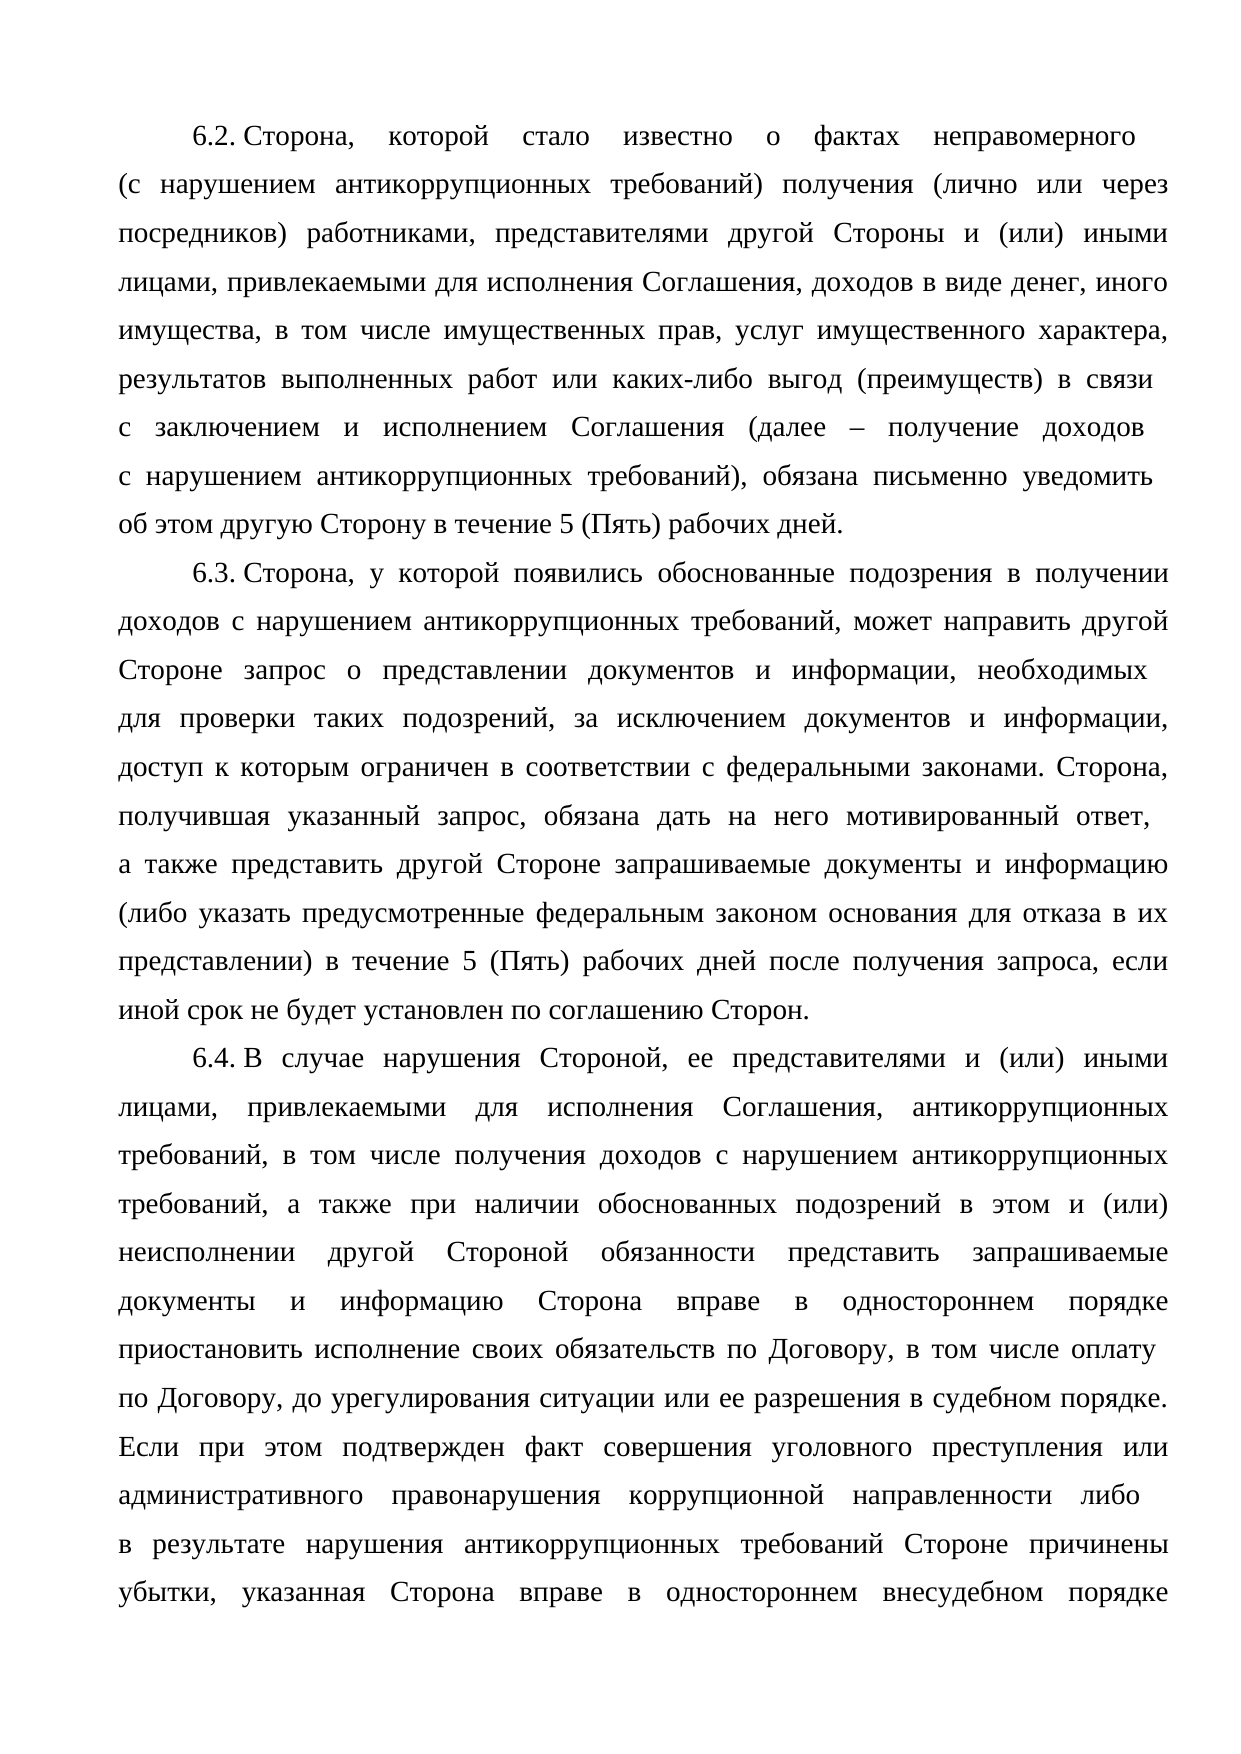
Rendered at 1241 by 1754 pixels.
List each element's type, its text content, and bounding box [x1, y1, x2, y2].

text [118, 1040, 1169, 1608]
text 6.2. Сторона, которой стало известно о фактах неправомерного (с нарушением антикоррупционных требований) получения (лично или через посредников) работниками, представителями другой Стороны и (или) иными лицами, привлекаемыми для исполнения Соглашения, доходов в виде денег, иного имущества, в том числе имущественных прав, услуг имущественного характера, результатов выполненных работ или каких-либо выгод (преимуществ) в связи с заключением и исполнением Соглашения (далее – получение доходов с нарушением антикоррупционных требований), обязана письменно уведомить об этом другую Сторону в течение 5 (Пять) рабочих дней. [118, 118, 1169, 540]
text 6.3. Сторона, у которой появились обоснованные подозрения в получении доходов с нарушением антикоррупционных требований, может направить другой Стороне запрос о представлении документов и информации, необходимых для проверки таких подозрений, за исключением документов и информации, доступ к которым ограничен в соответствии с федеральными законами. Сторона, получившая указанный запрос, обязана дать на него мотивированный ответ, а также представить другой Стороне запрашиваемые документы и информацию (либо указать предусмотренные федеральным законом основания для отказа в их представлении) в течение 5 (Пять) рабочих дней после получения запроса, если иной срок не будет установлен по соглашению Сторон. [118, 555, 1169, 1025]
